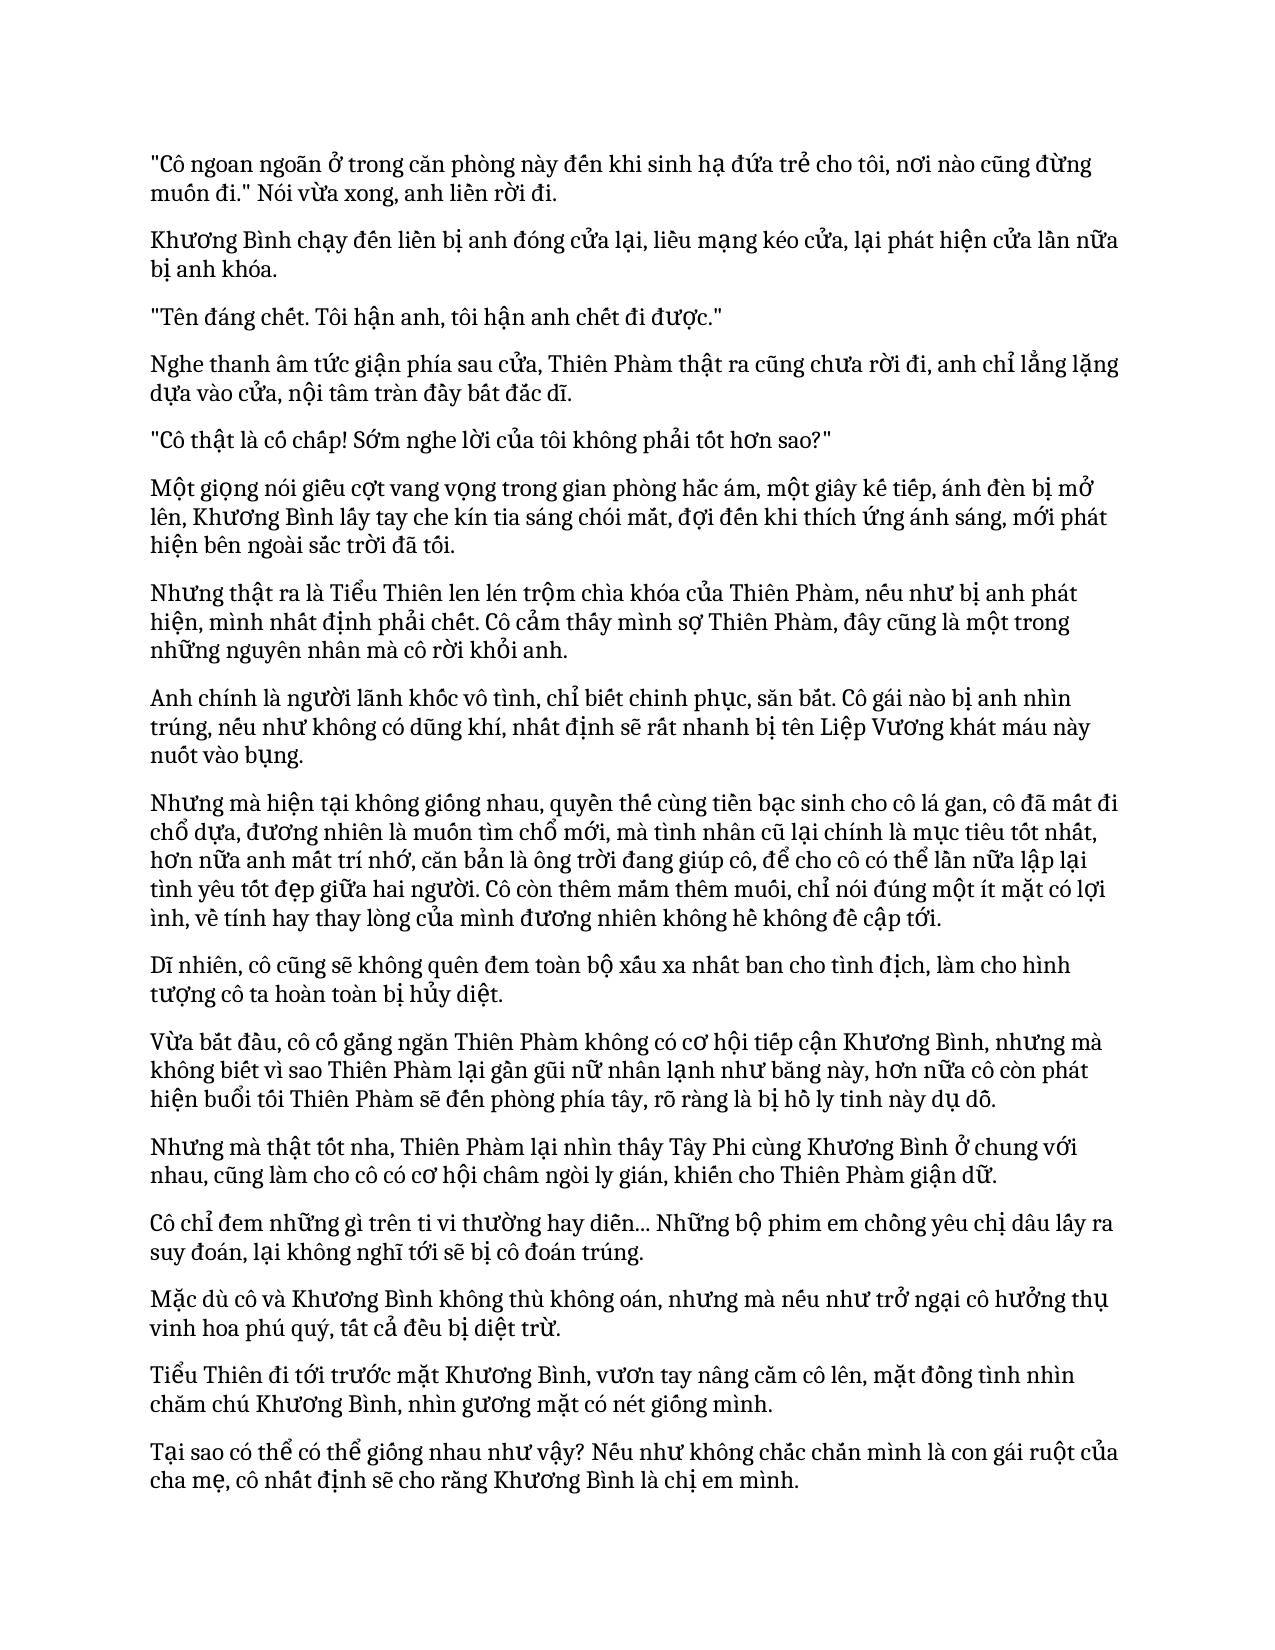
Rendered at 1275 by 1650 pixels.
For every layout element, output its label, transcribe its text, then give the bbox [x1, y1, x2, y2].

text Tại sao có thể có thể giống nhau như vậy? Nếu như không chắc chắn mình là con gái ruột của cha mẹ, cô nhất định sẽ cho rằng Khương Bình là chị em mình. [150, 1437, 1125, 1495]
text Anh chính là người lãnh khốc vô tình, chỉ biết chinh phục, săn bắt. Cô gái nào bị anh nhìn trúng, nếu như không có dũng khí, nhất định sẽ rất nhanh bị tên Liệp Vương khát máu này nuốt vào bụng. [150, 684, 1125, 770]
text Nhưng thật ra là Tiểu Thiên len lén trộm chìa khóa của Thiên Phàm, nếu như bị anh phát hiện, mình nhất định phải chết. Cô cảm thấy mình sợ Thiên Phàm, đây cũng là một trong những nguyên nhân mà cô rời khỏi anh. [150, 579, 1125, 665]
text Vừa bắt đầu, cô cố gắng ngăn Thiên Phàm không có cơ hội tiếp cận Khương Bình, nhưng mà không biết vì sao Thiên Phàm lại gần gũi nữ nhân lạnh như băng này, hơn nữa cô còn phát hiện buổi tối Thiên Phàm sẽ đến phòng phía tây, rõ ràng là bị hồ ly tinh này dụ dỗ. [150, 1027, 1125, 1114]
text Cô chỉ đem những gì trên ti vi thường hay diễn... Những bộ phim em chồng yêu chị dâu lấy ra suy đoán, lại không nghĩ tới sẽ bị cô đoán trúng. [150, 1209, 1125, 1266]
text Một giọng nói giễu cợt vang vọng trong gian phòng hắc ám, một giây kế tiếp, ánh đèn bị mở lên, Khương Bình lấy tay che kín tia sáng chói mắt, đợi đến khi thích ứng ánh sáng, mới phát hiện bên ngoài sắc trời đã tối. [150, 474, 1125, 560]
text "Tên đáng chết. Tôi hận anh, tôi hận anh chết đi được." [150, 302, 1125, 331]
text Khương Bình chạy đến liền bị anh đóng cửa lại, liều mạng kéo cửa, lại phát hiện cửa lần nữa bị anh khóa. [150, 226, 1125, 284]
text Nghe thanh âm tức giận phía sau cửa, Thiên Phàm thật ra cũng chưa rời đi, anh chỉ lẳng lặng dựa vào cửa, nội tâm tràn đầy bất đắc dĩ. [150, 350, 1125, 407]
text Dĩ nhiên, cô cũng sẽ không quên đem toàn bộ xấu xa nhất ban cho tình địch, làm cho hình tượng cô ta hoàn toàn bị hủy diệt. [150, 951, 1125, 1009]
text Nhưng mà hiện tại không giống nhau, quyền thế cùng tiền bạc sinh cho cô lá gan, cô đã mất đi chổ dựa, đương nhiên là muốn tìm chổ mới, mà tình nhân cũ lại chính là mục tiêu tốt nhất, hơn nữa anh mất trí nhớ, căn bản là ông trời đang giúp cô, để cho cô có thể lần nữa lập lại tình yêu tốt đẹp giữa hai người. Cô còn thêm mắm thêm muối, chỉ nói đúng một ít mặt có lợi ình, về tính hay thay lòng của mình đương nhiên không hề không đề cập tới. [150, 789, 1125, 932]
text Nhưng mà thật tốt nha, Thiên Phàm lại nhìn thấy Tây Phi cùng Khương Bình ở chung với nhau, cũng làm cho cô có cơ hội châm ngòi ly gián, khiến cho Thiên Phàm giận dữ. [150, 1132, 1125, 1190]
text Tiểu Thiên đi tới trước mặt Khương Bình, vươn tay nâng cằm cô lên, mặt đồng tình nhìn chăm chú Khương Bình, nhìn gương mặt có nét giống mình. [150, 1361, 1125, 1419]
text Mặc dù cô và Khương Bình không thù không oán, nhưng mà nếu như trở ngại cô hưởng thụ vinh hoa phú quý, tất cả đều bị diệt trừ. [150, 1285, 1125, 1342]
text "Cô thật là cố chấp! Sớm nghe lời của tôi không phải tốt hơn sao?" [150, 426, 1125, 455]
text "Cô ngoan ngoãn ở trong căn phòng này đến khi sinh hạ đứa trẻ cho tôi, nơi nào cũng đừng muốn đi." Nói vừa xong, anh liền rời đi. [150, 150, 1125, 207]
